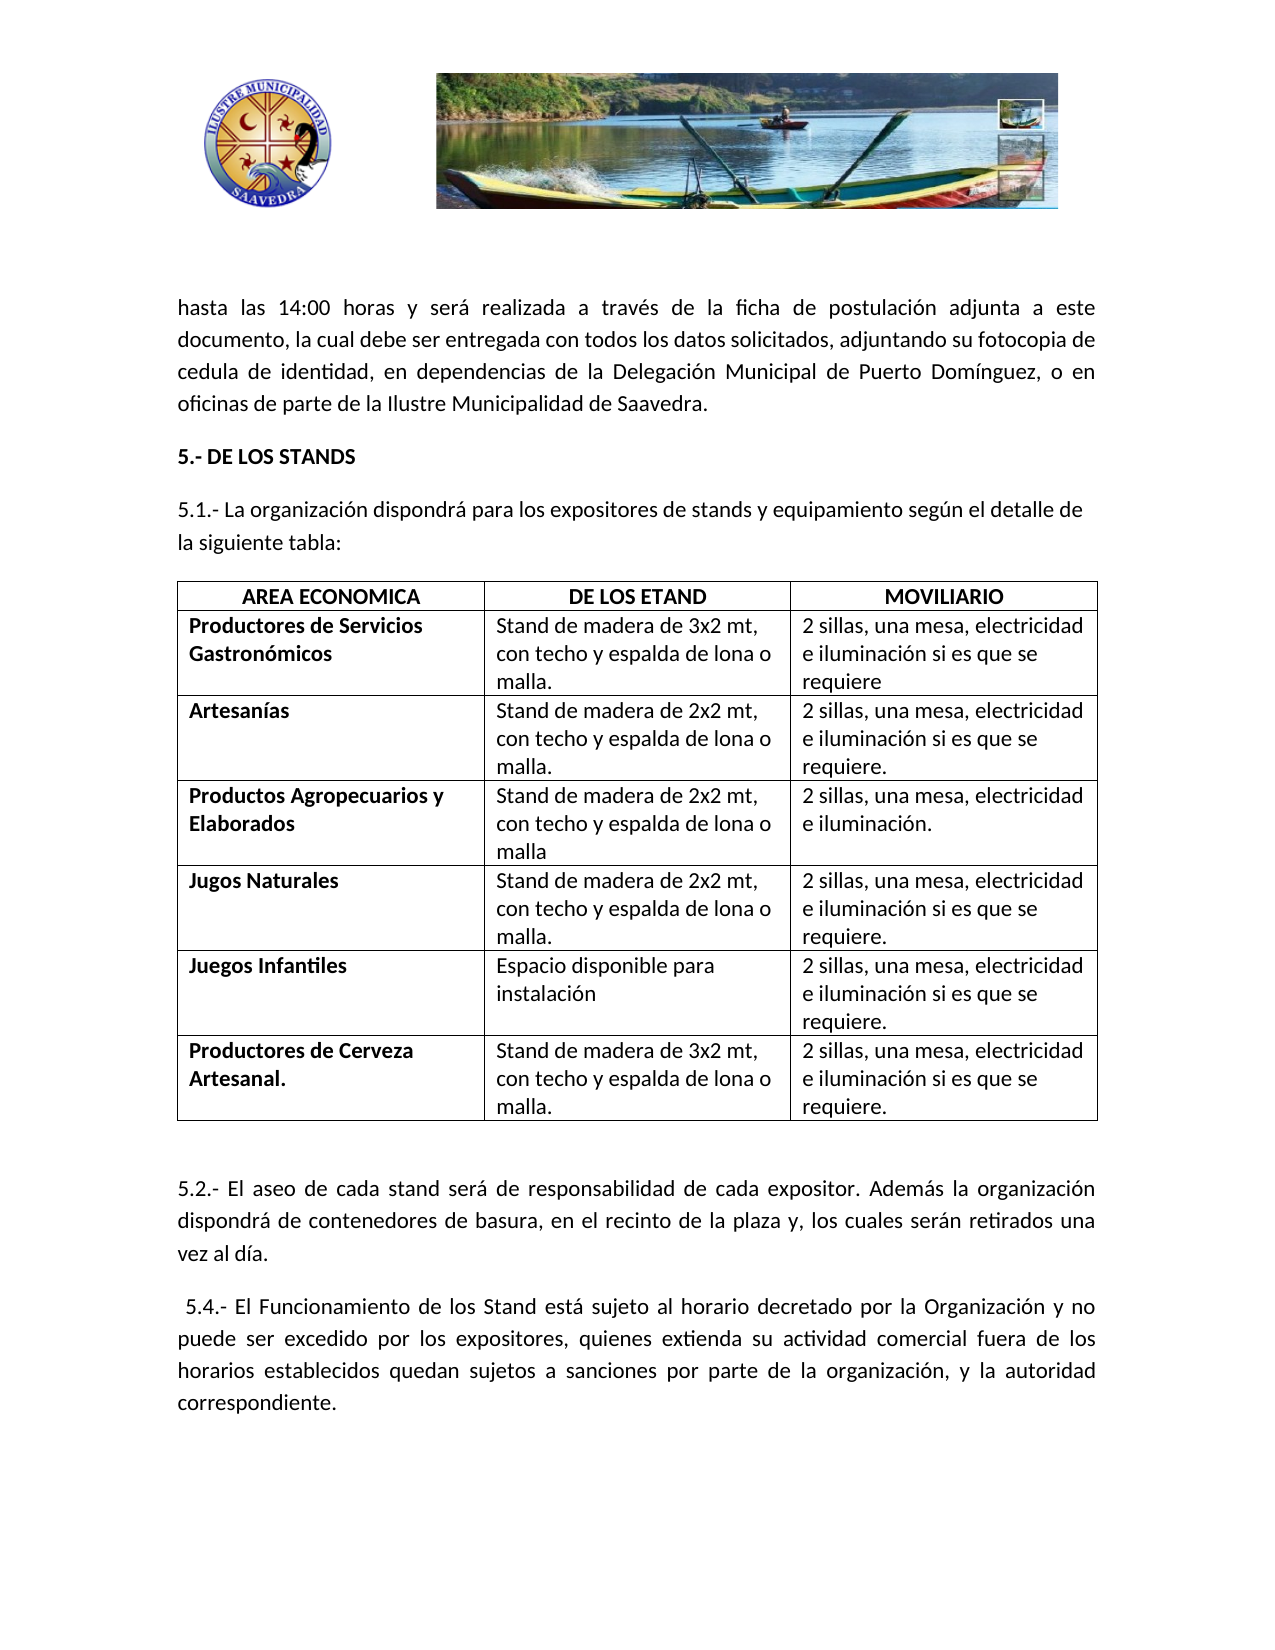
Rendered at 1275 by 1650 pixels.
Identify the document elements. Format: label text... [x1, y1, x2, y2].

table_cell 2 sillas, una mesa, electricidad e iluminación si es que se requiere. [791, 951, 1097, 1035]
table_cell Jugos Naturales [178, 866, 484, 950]
table_cell Stand de madera de 3x2 mt, con techo y espalda de lona o malla. [485, 1036, 790, 1120]
table_cell Productores de Servicios Gastronómicos [178, 611, 484, 695]
table_cell Stand de madera de 2x2 mt, con techo y espalda de lona o malla [485, 781, 790, 865]
text 5.1.- La organización dispondrá para los expositores de stands y equipamiento según el detalle de la siguiente tabla: [177, 496, 1098, 556]
table_cell 2 sillas, una mesa, electricidad e iluminación si es que se requiere [791, 611, 1097, 695]
table_header DE LOS ETAND [485, 582, 790, 610]
table_cell Productores de Cerveza Artesanal. [178, 1036, 484, 1120]
table_cell Espacio disponible para instalación [485, 951, 790, 1035]
text 5.- DE LOS STANDS [177, 442, 1098, 471]
table_header AREA ECONOMICA [178, 582, 484, 610]
table_cell 2 sillas, una mesa, electricidad e iluminación si es que se requiere. [791, 866, 1097, 950]
table_cell 2 sillas, una mesa, electricidad e iluminación si es que se requiere. [791, 696, 1097, 780]
table_cell 2 sillas, una mesa, electricidad e iluminación si es que se requiere. [791, 1036, 1097, 1120]
table_cell Juegos Infantiles [178, 951, 484, 1035]
table_header MOVILIARIO [791, 582, 1097, 610]
picture [436, 73, 1059, 209]
table_cell Stand de madera de 2x2 mt, con techo y espalda de lona o malla. [485, 696, 790, 780]
table_cell Artesanías [178, 696, 484, 780]
picture [203, 78, 333, 209]
table_cell 2 sillas, una mesa, electricidad e iluminación. [791, 781, 1097, 865]
text 5.4.- El Funcionamiento de los Stand está sujeto al horario decretado por la Organización y no puede ser excedido por los expositores, quienes extienda su actividad comercial fuera de los horarios establecidos quedan sujetos a sanciones por parte de la organización, y la autoridad correspondiente. [177, 1292, 1098, 1416]
table_cell Productos Agropecuarios y Elaborados [178, 781, 484, 865]
table_cell Stand de madera de 2x2 mt, con techo y espalda de lona o malla. [485, 866, 790, 950]
text 5.2.- El aseo de cada stand será de responsabilidad de cada expositor. Además la organización dispondrá de contenedores de basura, en el recinto de la plaza y, los cuales serán retirados una vez al día. [177, 1174, 1098, 1267]
table_cell Stand de madera de 3x2 mt, con techo y espalda de lona o malla. [485, 611, 790, 695]
